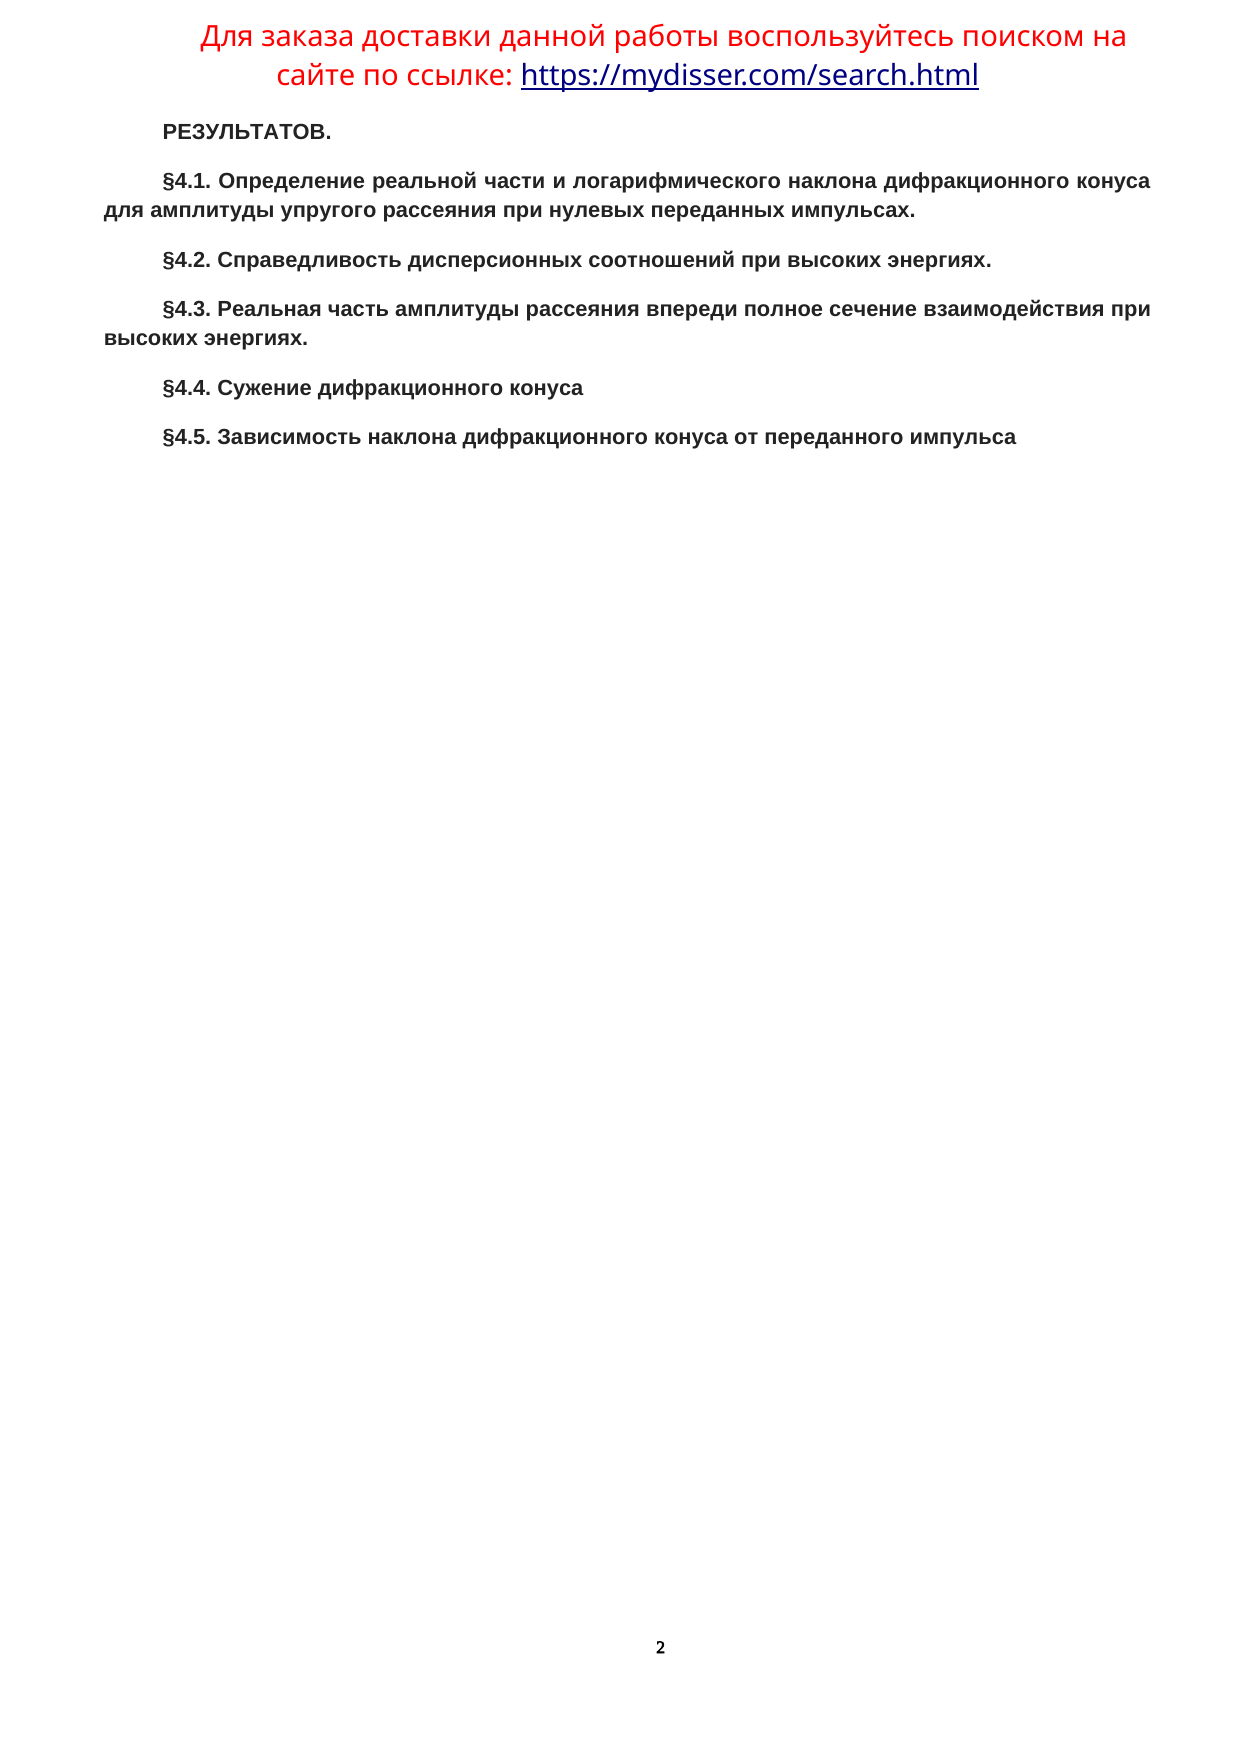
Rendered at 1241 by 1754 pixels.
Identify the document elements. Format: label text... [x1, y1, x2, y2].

text §4.5. Зависимость наклона дифракционного конуса от переданного импульса [103, 420, 1152, 449]
text §4.3. Реальная часть амплитуды рассеяния впереди полное сечение взаимодействия при высоких энергиях. [103, 292, 1152, 350]
text §4.1. Определение реальной части и логарифмического наклона дифракционного конуса для амплитуды упругого рассеяния при нулевых переданных импульсах. [103, 164, 1152, 222]
text §4.2. Справедливость дисперсионных соотношений при высоких энергиях. [103, 243, 1152, 272]
text §4.4. Сужение дифракционного конуса [103, 371, 1152, 399]
text РЕЗУЛЬТАТОВ. [103, 115, 1152, 144]
